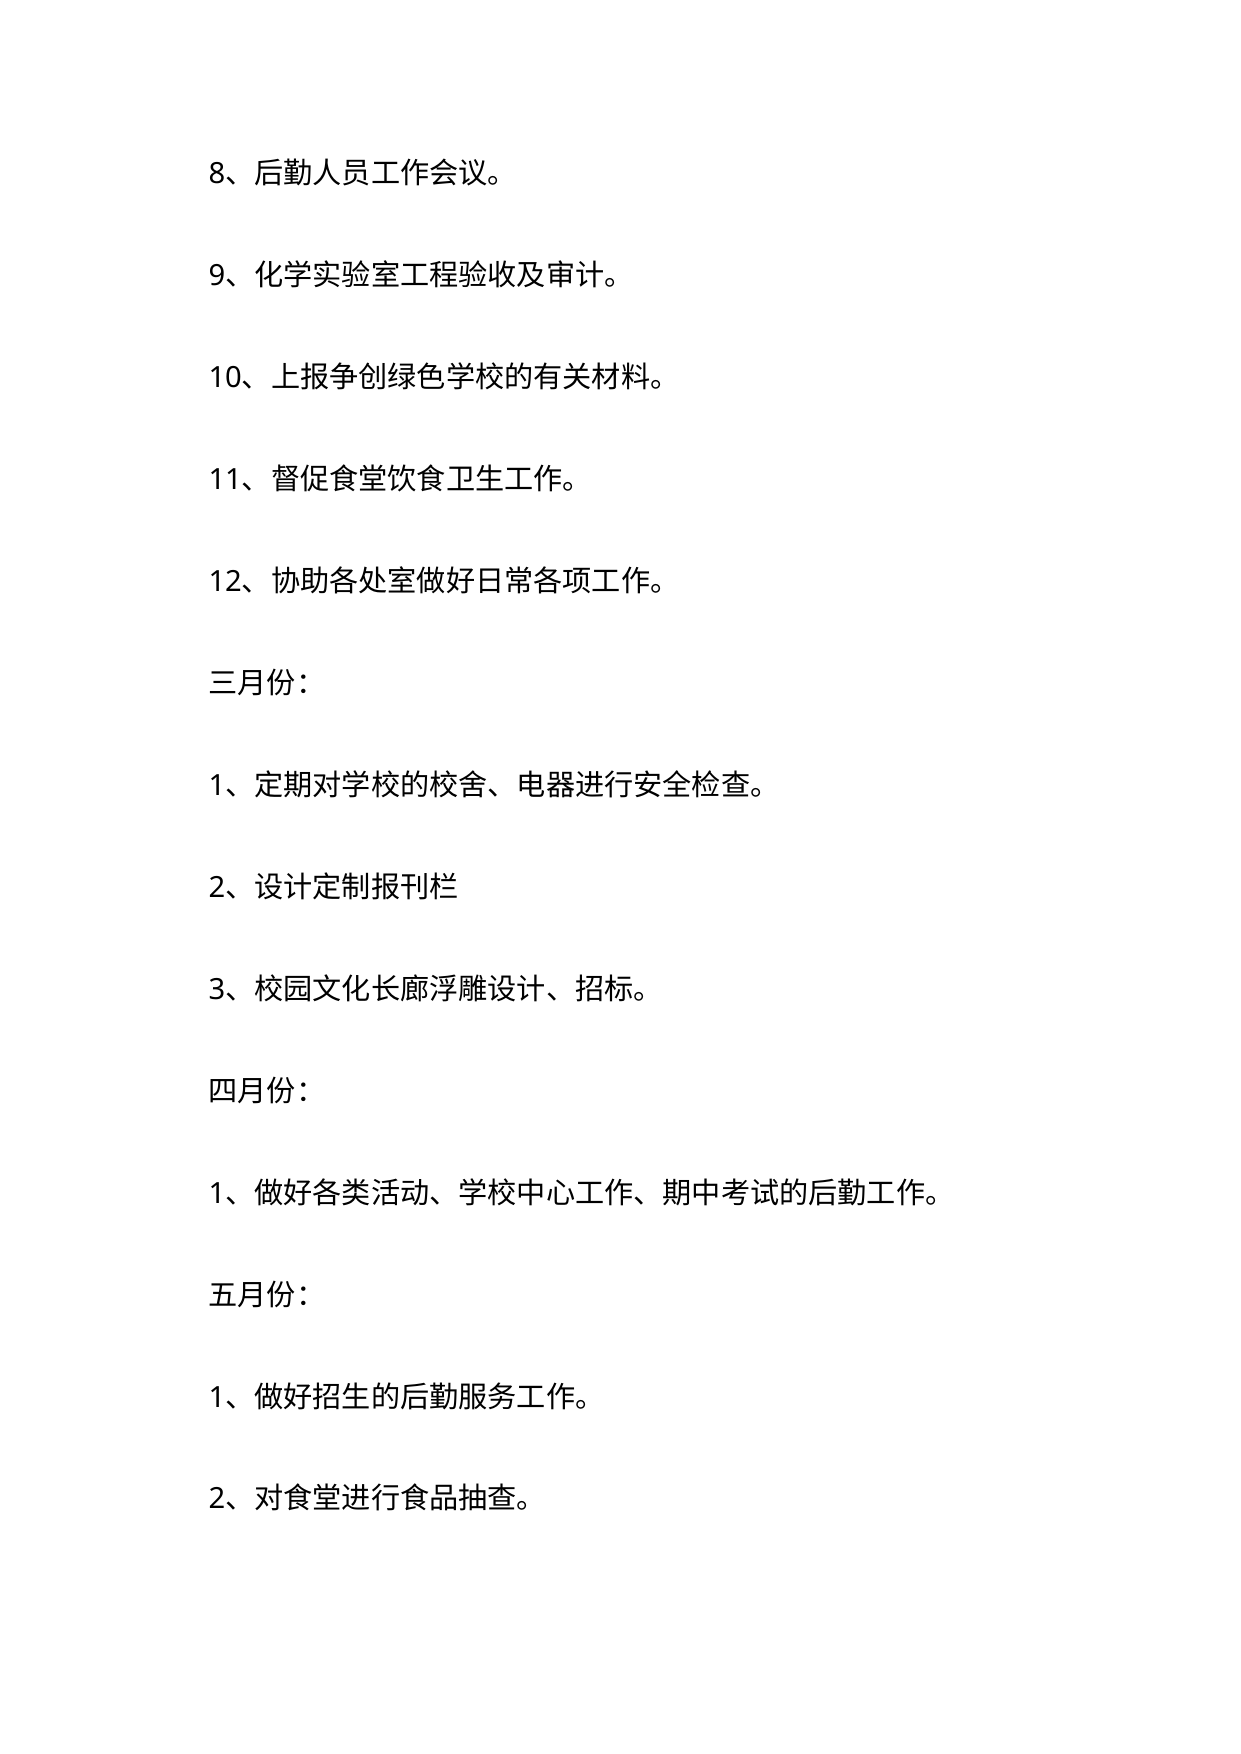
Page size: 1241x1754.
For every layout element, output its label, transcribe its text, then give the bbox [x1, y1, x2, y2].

text 2、对食堂进行食品抽查。 [150, 1475, 1090, 1517]
text 10、上报争创绿色学校的有关材料。 [150, 354, 1090, 396]
text 2、设计定制报刊栏 [150, 864, 1090, 906]
text 1、做好招生的后勤服务工作。 [150, 1373, 1090, 1416]
text 9、化学实验室工程验收及审计。 [150, 252, 1090, 294]
text 3、校园文化长廊浮雕设计、招标。 [150, 966, 1090, 1008]
text 8、后勤人员工作会议。 [150, 150, 1090, 192]
text 12、协助各处室做好日常各项工作。 [150, 558, 1090, 600]
text 五月份： [150, 1271, 1090, 1314]
text 三月份： [150, 660, 1090, 702]
text 11、督促食堂饮食卫生工作。 [150, 456, 1090, 498]
text 1、定期对学校的校舍、电器进行安全检查。 [150, 762, 1090, 804]
text 1、做好各类活动、学校中心工作、期中考试的后勤工作。 [150, 1169, 1090, 1212]
text 四月份： [150, 1068, 1090, 1110]
